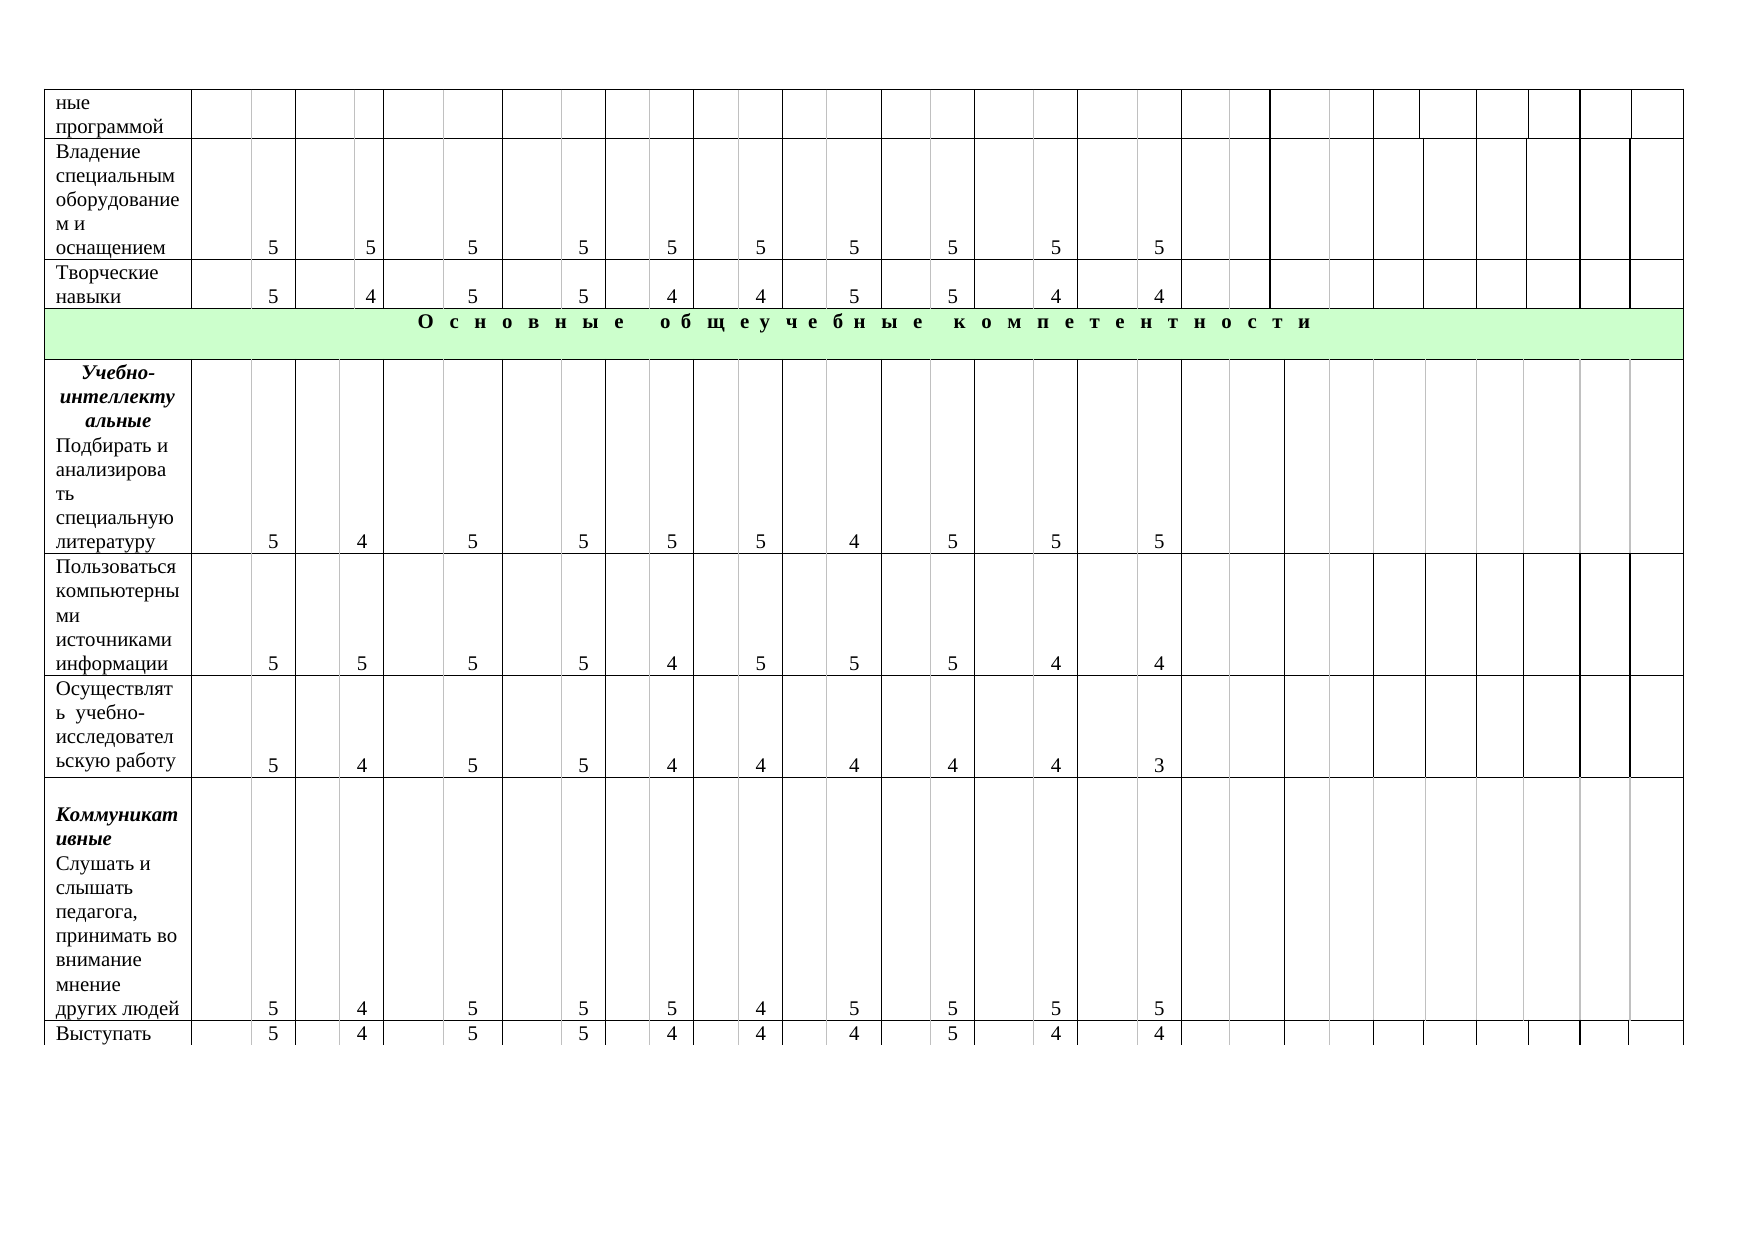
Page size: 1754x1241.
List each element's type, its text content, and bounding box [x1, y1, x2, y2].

table_cell [1078, 139, 1137, 259]
table_cell [1477, 360, 1523, 553]
table_cell [975, 554, 1033, 675]
table_cell 5 [444, 1021, 502, 1045]
table_cell [975, 90, 1033, 138]
table_cell 5 [252, 139, 295, 259]
table_cell 5 [1138, 360, 1181, 553]
table_cell 5 [650, 360, 693, 553]
table_cell [296, 139, 354, 259]
table_cell [1524, 676, 1579, 777]
table_cell [1529, 90, 1579, 138]
table_cell [1424, 1021, 1476, 1045]
table_cell [882, 1021, 930, 1045]
table_cell 4 [340, 676, 383, 777]
table_cell [606, 139, 649, 259]
table_cell [503, 260, 561, 308]
table_cell 4 [650, 554, 693, 675]
table_cell [1426, 676, 1476, 777]
table_cell [783, 676, 826, 777]
table_cell [1524, 554, 1579, 675]
table_cell [1182, 90, 1229, 138]
table_cell 4 [931, 676, 974, 777]
table_cell Осуществлять учебно-исследовательскую работу [45, 676, 191, 777]
table_cell 5 [1034, 778, 1077, 1019]
table_cell [1182, 360, 1229, 553]
table_cell 4 [650, 260, 693, 308]
table_cell 5 [252, 778, 295, 1019]
table_cell [384, 139, 443, 259]
table_cell [296, 778, 339, 1019]
table_cell 5 [444, 90, 502, 138]
table_cell [1424, 139, 1476, 259]
table_cell [694, 90, 738, 138]
table_cell [1420, 90, 1476, 138]
table_cell Коммуникативные [45, 778, 191, 850]
table_cell [694, 260, 738, 308]
table_cell 4 [340, 778, 383, 1019]
table_cell [1271, 90, 1329, 138]
table_cell [783, 360, 826, 553]
table_cell [192, 676, 251, 777]
table_cell [1477, 1021, 1528, 1045]
table_cell 5 [355, 139, 383, 259]
table_cell [503, 360, 561, 553]
table_cell 5 [827, 90, 881, 138]
table_cell [384, 778, 443, 1019]
table_cell [1330, 778, 1373, 1019]
table_cell 4 [827, 1021, 881, 1045]
table_cell 4 [355, 90, 383, 138]
table_cell [384, 360, 443, 553]
table_cell [975, 260, 1033, 308]
table_cell 5 [827, 554, 881, 675]
table_cell 5 [739, 554, 782, 675]
table_cell [1230, 1021, 1284, 1045]
table_cell [1230, 554, 1284, 675]
table_cell 4 [355, 260, 383, 308]
table_cell 4 [650, 1021, 693, 1045]
table_cell [882, 90, 930, 138]
table_cell [694, 1021, 738, 1045]
table_cell [1078, 554, 1137, 675]
table_cell 4 [739, 90, 782, 138]
table_cell 5 [931, 360, 974, 553]
table_cell [503, 778, 561, 1019]
table_cell [783, 139, 826, 259]
table_cell 4 [252, 90, 295, 138]
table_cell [45, 1021, 191, 1045]
table_cell [1078, 360, 1137, 553]
table_cell [1230, 676, 1284, 777]
table_cell [1529, 1021, 1579, 1045]
table_cell [1631, 260, 1683, 308]
table_cell 4 [340, 1021, 383, 1045]
table_cell 5 [444, 778, 502, 1019]
table_cell [1581, 260, 1629, 308]
table_cell [384, 260, 443, 308]
table_cell [296, 360, 339, 553]
table_cell [1285, 1021, 1329, 1045]
table_cell 5 [931, 90, 974, 138]
table_cell [606, 676, 649, 777]
table_cell [1477, 90, 1528, 138]
table_cell 4 [827, 360, 881, 553]
table_cell [1230, 90, 1269, 138]
table_cell [1581, 1021, 1628, 1045]
table_cell [1524, 778, 1579, 1019]
table_cell [1230, 139, 1269, 259]
table_cell 5 [739, 139, 782, 259]
table_cell 4 [650, 90, 693, 138]
table_cell 5 [827, 778, 881, 1019]
table_cell 5 [562, 554, 605, 675]
table_cell [1078, 1021, 1137, 1045]
table_cell 5 [827, 260, 881, 308]
table_cell 5 [827, 139, 881, 259]
table_cell Владение специальным оборудованием и оснащением [45, 139, 191, 259]
table_cell 4 [1138, 260, 1181, 308]
table_cell 5 [562, 360, 605, 553]
table_cell 4 [1034, 676, 1077, 777]
table_cell [606, 360, 649, 553]
table_cell 4 [1034, 1021, 1077, 1045]
table_cell [1182, 1021, 1229, 1045]
table_cell [1631, 360, 1683, 553]
table_cell [1230, 260, 1269, 308]
table_cell Творческие навыки [45, 260, 191, 308]
table_cell [1581, 90, 1631, 138]
table_cell 4 [827, 676, 881, 777]
table_cell [1374, 1021, 1423, 1045]
table_cell [1182, 554, 1229, 675]
table_cell [1477, 260, 1526, 308]
table_cell [296, 676, 339, 777]
table_cell [882, 778, 930, 1019]
table_cell [1078, 676, 1137, 777]
table_cell [503, 554, 561, 675]
table_cell [1330, 554, 1373, 675]
table_cell [1581, 676, 1629, 777]
table_cell [1285, 778, 1329, 1019]
table_cell [783, 778, 826, 1019]
table_cell [975, 676, 1033, 777]
table_cell [1477, 676, 1523, 777]
table_cell 5 [562, 1021, 605, 1045]
table_cell [1285, 676, 1329, 777]
table_cell Учебно-интеллектуальные [45, 360, 191, 432]
table_cell [1285, 554, 1329, 675]
table_cell [975, 1021, 1033, 1045]
table_cell [1330, 1021, 1373, 1045]
table_cell [1581, 778, 1629, 1019]
table_cell [503, 90, 561, 138]
table_cell 5 [931, 260, 974, 308]
table_cell 4 [739, 676, 782, 777]
table_cell 5 [1138, 139, 1181, 259]
table_cell [1527, 139, 1579, 259]
table_cell [296, 1021, 339, 1045]
table_cell [783, 90, 826, 138]
table_cell [1374, 90, 1419, 138]
table_cell 5 [252, 360, 295, 553]
table_cell [882, 554, 930, 675]
table_cell [1374, 554, 1425, 675]
table_cell [296, 260, 354, 308]
table_cell 4 [1034, 260, 1077, 308]
table_cell 4 [1138, 554, 1181, 675]
table_cell 5 [931, 554, 974, 675]
table_cell 4 [739, 260, 782, 308]
table_cell [384, 676, 443, 777]
table_cell О с н о в н ы е о б щ е у ч е б н ы е к о м п е т е н т н о с т и [45, 309, 1683, 359]
table_cell 4 [1034, 554, 1077, 675]
table_cell [192, 778, 251, 1019]
table_cell 5 [252, 554, 295, 675]
table_cell [694, 139, 738, 259]
table_cell 4 [739, 778, 782, 1019]
table_cell [975, 360, 1033, 553]
table_cell 5 [252, 676, 295, 777]
table_cell 5 [650, 778, 693, 1019]
table_cell [192, 1021, 251, 1045]
table_cell 5 [1034, 139, 1077, 259]
table_cell [503, 676, 561, 777]
table_cell 5 [931, 139, 974, 259]
table_cell [1629, 1021, 1683, 1045]
table_cell 4 [340, 360, 383, 553]
table_cell [694, 676, 738, 777]
table_cell 5 [1034, 360, 1077, 553]
table_cell 5 [562, 260, 605, 308]
table_cell 4 [650, 676, 693, 777]
table_cell [975, 139, 1033, 259]
table_cell [1631, 778, 1683, 1019]
table_cell [503, 139, 561, 259]
table_cell 5 [444, 360, 502, 553]
table_cell [1182, 778, 1229, 1019]
table_cell [1581, 554, 1629, 675]
table_cell [1271, 139, 1329, 259]
table_cell [882, 260, 930, 308]
table_cell [1330, 260, 1373, 308]
table_cell [384, 90, 443, 138]
table_cell [1182, 676, 1229, 777]
table_cell [1632, 90, 1683, 138]
table_cell [1374, 778, 1425, 1019]
table_cell 5 [931, 1021, 974, 1045]
table_cell [1426, 554, 1476, 675]
table_cell [1078, 778, 1137, 1019]
table_cell 4 [739, 1021, 782, 1045]
table_cell [192, 260, 251, 308]
table_cell Подбирать и анализирова ть специальную литературу [45, 432, 191, 553]
table_cell [606, 778, 649, 1019]
table_cell [1374, 260, 1423, 308]
table_cell 4 [1138, 90, 1181, 138]
table_cell Пользоваться компьютерными источниками информации [45, 554, 191, 675]
table_cell [694, 778, 738, 1019]
table_cell [882, 139, 930, 259]
table_cell [192, 139, 251, 259]
table_cell [694, 554, 738, 675]
table_cell [783, 554, 826, 675]
table_cell [192, 90, 251, 138]
table_cell [1271, 260, 1329, 308]
table_cell [1426, 360, 1476, 553]
table_cell [606, 260, 649, 308]
table_cell [1524, 360, 1579, 553]
table_cell [296, 90, 354, 138]
table_cell 3 [1138, 676, 1181, 777]
table_cell [694, 360, 738, 553]
table_cell [1330, 676, 1373, 777]
table_cell 5 [562, 676, 605, 777]
table_cell [1374, 676, 1425, 777]
table_cell 5 [444, 139, 502, 259]
table_cell [192, 554, 251, 675]
table_cell 5 [931, 778, 974, 1019]
table_cell [1424, 260, 1476, 308]
table_cell 5 [252, 260, 295, 308]
table_cell [1230, 360, 1284, 553]
table_cell [1374, 360, 1425, 553]
table_cell 5 [562, 90, 605, 138]
table_cell [606, 90, 649, 138]
table_cell [1078, 260, 1137, 308]
table_cell Слушать и слышать педагога, принимать во внимание мнение других людей [45, 850, 191, 1019]
table_cell 5 [340, 554, 383, 675]
table_cell [1631, 676, 1683, 777]
table_cell [1527, 260, 1579, 308]
table_cell 5 [444, 554, 502, 675]
table_cell [1182, 260, 1229, 308]
table_cell [296, 554, 339, 675]
table_cell [384, 554, 443, 675]
table_cell [783, 260, 826, 308]
table_cell [1182, 139, 1229, 259]
table_cell [503, 1021, 561, 1045]
table_cell [1330, 90, 1373, 138]
table_cell [1581, 360, 1629, 553]
table_cell 5 [252, 1021, 295, 1045]
table_cell [1477, 554, 1523, 675]
table_cell 5 [1138, 778, 1181, 1019]
table_cell [606, 1021, 649, 1045]
table_cell 4 [1138, 1021, 1181, 1045]
table_cell [1285, 360, 1329, 553]
table_cell [1477, 778, 1523, 1019]
table_cell [882, 676, 930, 777]
table_cell 5 [562, 139, 605, 259]
table_cell 5 [739, 360, 782, 553]
table_cell [975, 778, 1033, 1019]
table_cell [1374, 139, 1423, 259]
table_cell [45, 90, 191, 138]
table_cell [1631, 139, 1683, 259]
table_cell [192, 360, 251, 553]
table_cell [1078, 90, 1137, 138]
table_cell [1330, 360, 1373, 553]
table_cell [1230, 778, 1284, 1019]
table_cell [1631, 554, 1683, 675]
table_cell 5 [650, 139, 693, 259]
table_cell 5 [562, 778, 605, 1019]
table_cell [1477, 139, 1526, 259]
table_cell [882, 360, 930, 553]
table_cell 4 [1034, 90, 1077, 138]
table_cell 5 [444, 676, 502, 777]
table_cell [1426, 778, 1476, 1019]
table_cell [1330, 139, 1373, 259]
table_cell [606, 554, 649, 675]
table_cell 5 [444, 260, 502, 308]
table_cell [783, 1021, 826, 1045]
table_cell [1581, 139, 1629, 259]
table_cell [384, 1021, 443, 1045]
